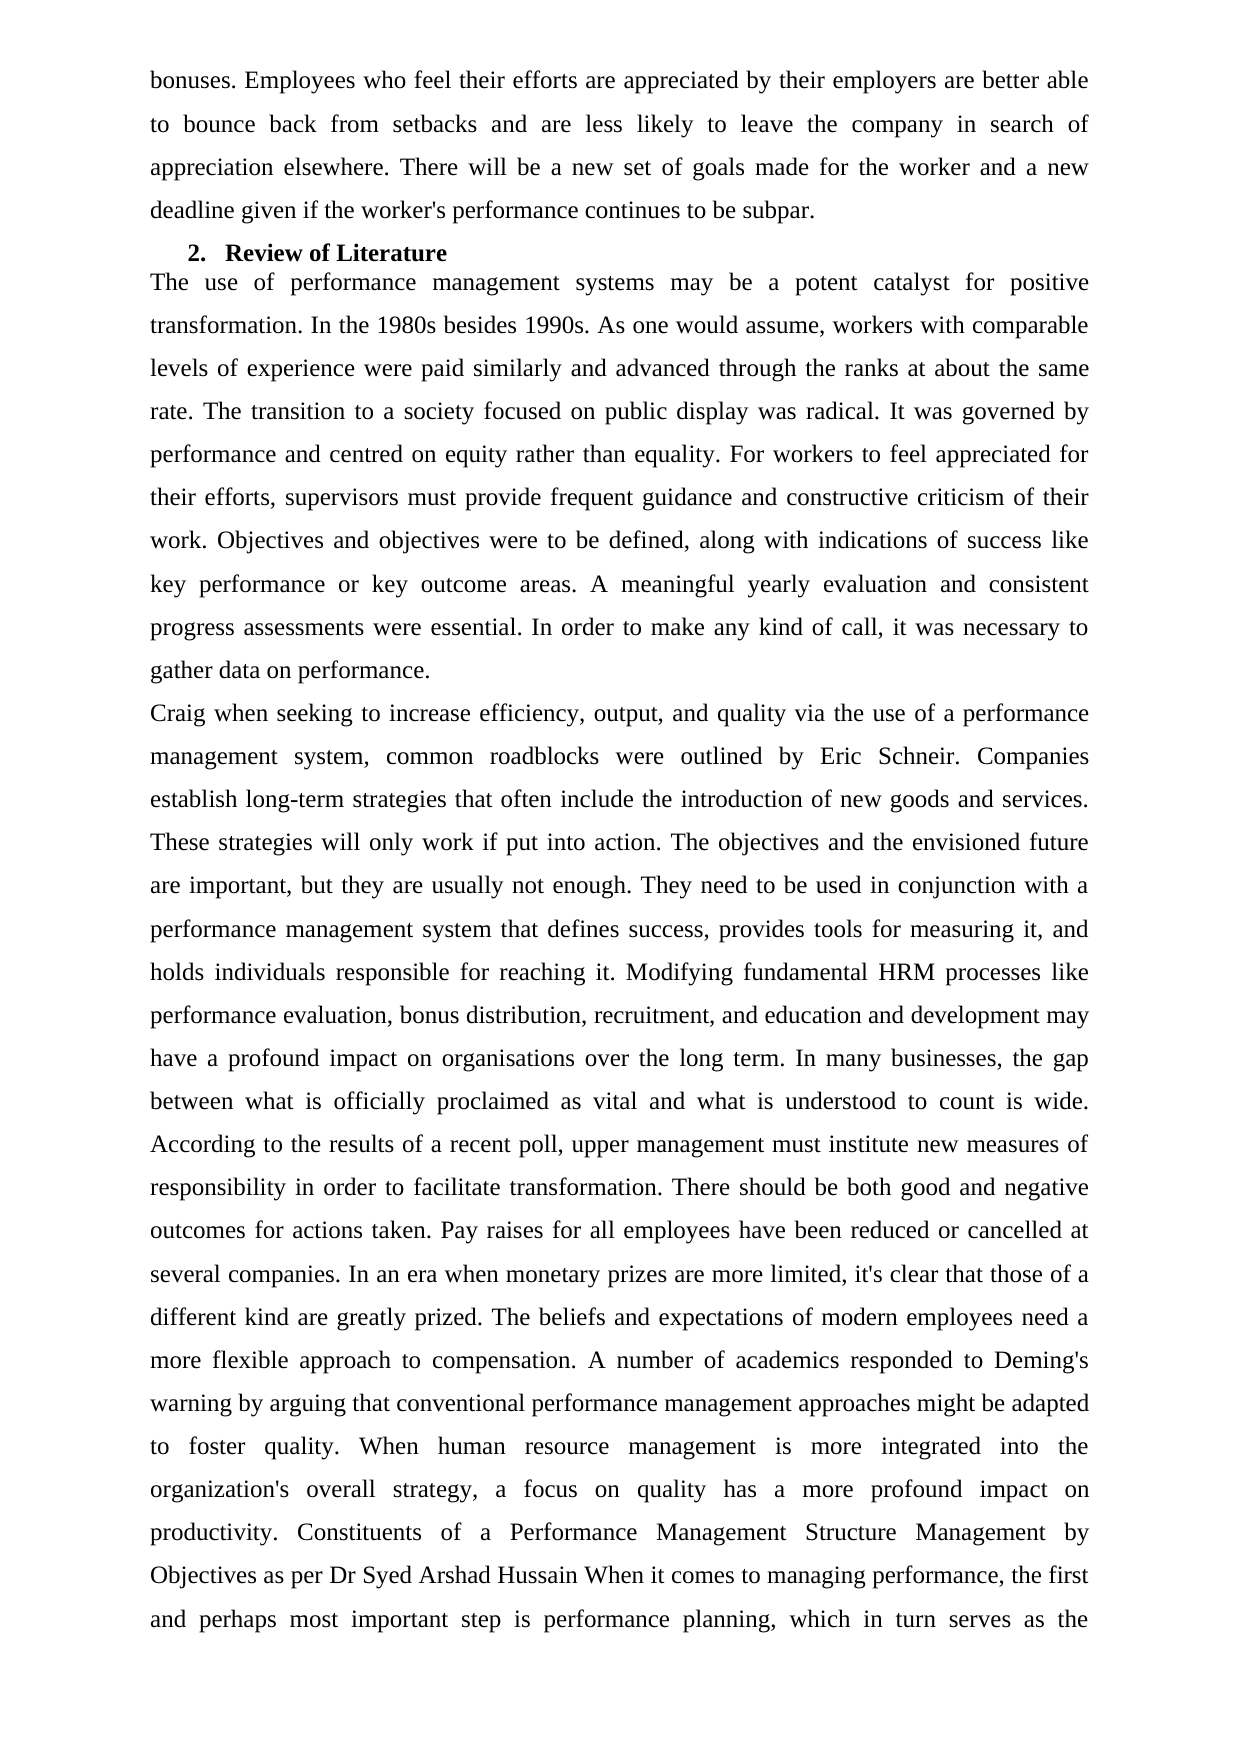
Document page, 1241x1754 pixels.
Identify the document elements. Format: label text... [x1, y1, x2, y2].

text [150, 698, 1090, 1632]
text The use of performance management systems may be a potent catalyst for positive transformation. In the 1980s besides 1990s. As one would assume, workers with comparable levels of experience were paid similarly and advanced through the ranks at about the same rate. The transition to a society focused on public display was radical. It was governed by performance and centred on equity rather than equality. For workers to feel appreciated for their efforts, supervisors must provide frequent guidance and constructive criticism of their work. Objectives and objectives were to be defined, along with indications of success like key performance or key outcome areas. A meaningful yearly evaluation and consistent progress assessments were essential. In order to make any kind of call, it was necessary to gather data on performance. [150, 267, 1090, 684]
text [150, 66, 1090, 224]
list Review of Literature [187, 238, 1090, 267]
